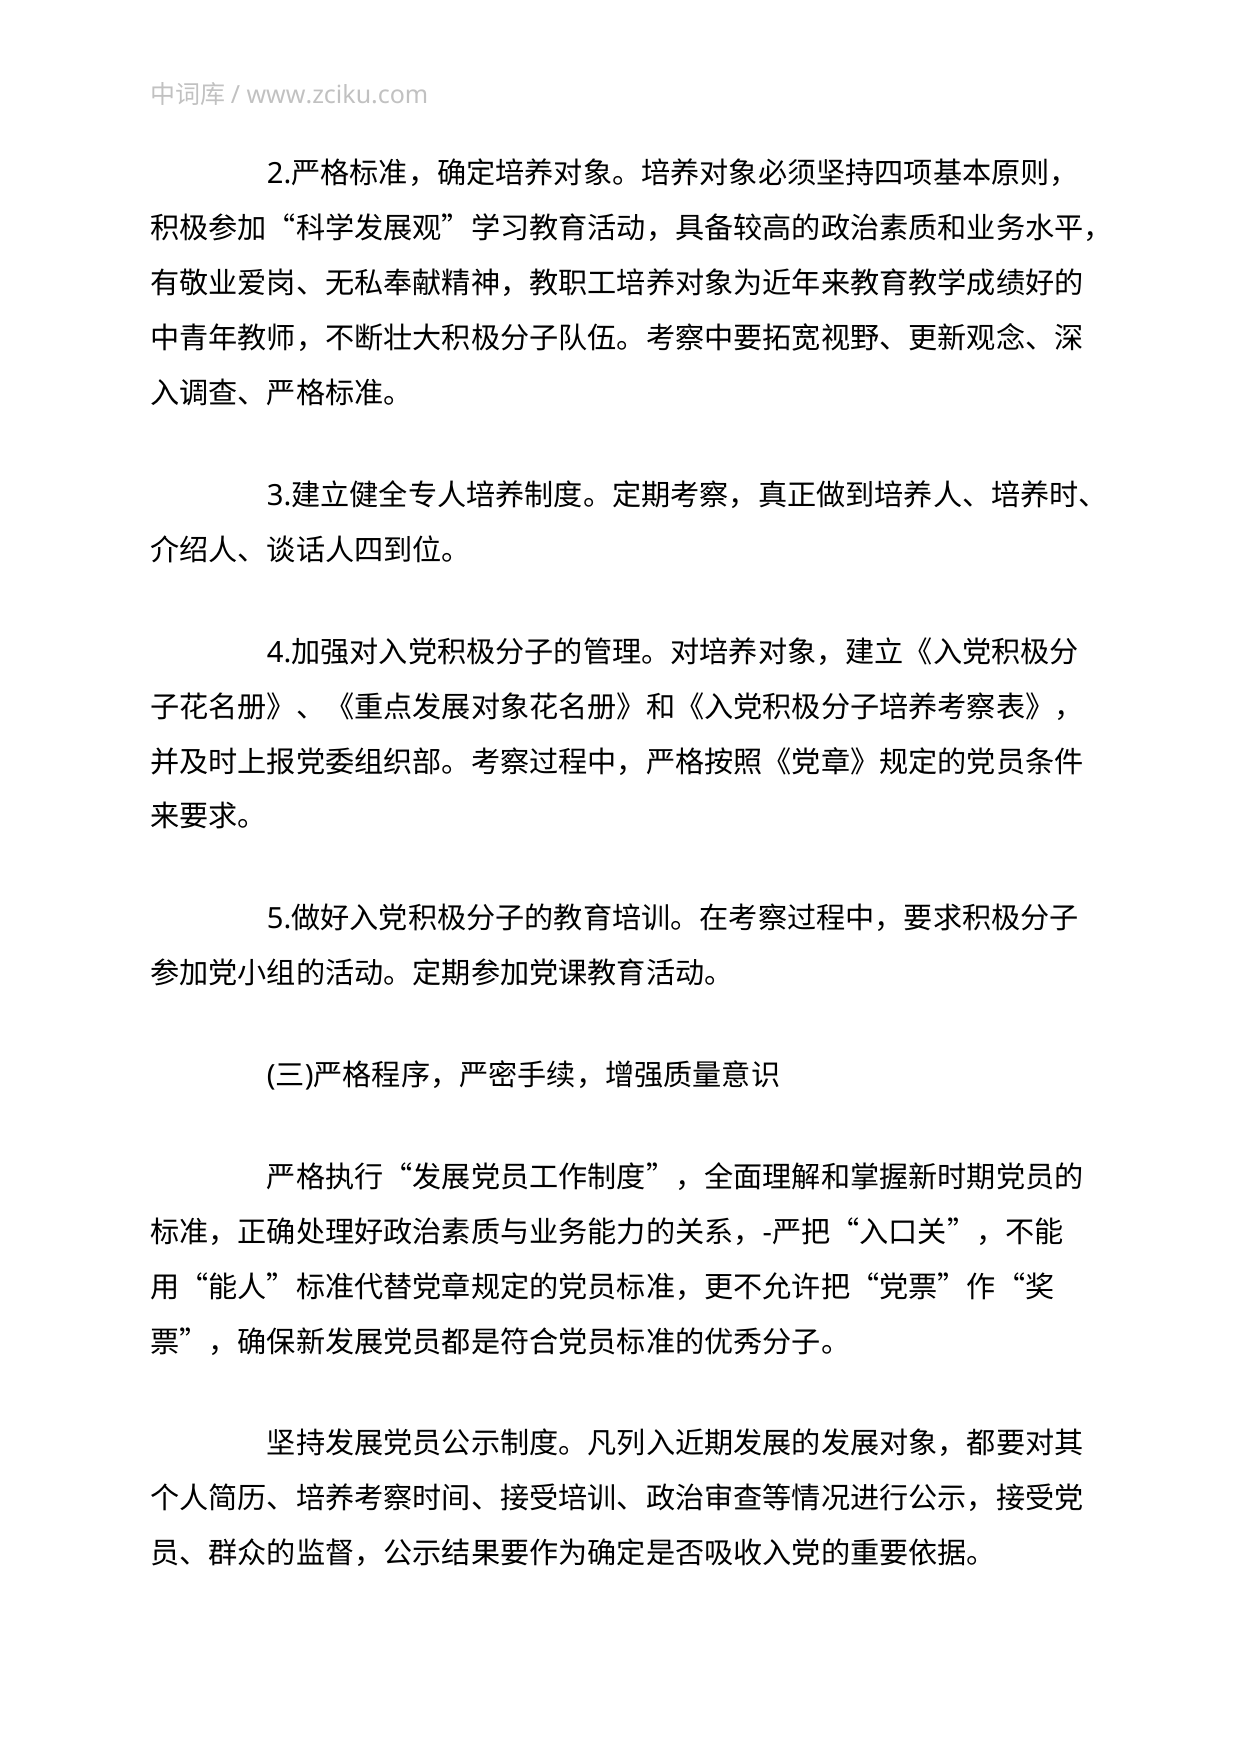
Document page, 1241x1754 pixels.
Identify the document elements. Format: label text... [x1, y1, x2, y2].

text 2.严格标准，确定培养对象。培养对象必须坚持四项基本原则，积极参加“科学发展观”学习教育活动，具备较高的政治素质和业务水平，有敬业爱岗、无私奉献精神，教职工培养对象为近年来教育教学成绩好的中青年教师，不断壮大积极分子队伍。考察中要拓宽视野、更新观念、深入调查、严格标准。 [150, 150, 1090, 412]
text (三)严格程序，严密手续，增强质量意识 [150, 1052, 1090, 1094]
text 坚持发展党员公示制度。凡列入近期发展的发展对象，都要对其个人简历、培养考察时间、接受培训、政治审查等情况进行公示，接受党员、群众的监督，公示结果要作为确定是否吸收入党的重要依据。 [150, 1420, 1090, 1572]
text 5.做好入党积极分子的教育培训。在考察过程中，要求积极分子参加党小组的活动。定期参加党课教育活动。 [150, 895, 1090, 992]
text 3.建立健全专人培养制度。定期考察，真正做到培养人、培养时、介绍人、谈话人四到位。 [150, 471, 1090, 569]
text 严格执行“发展党员工作制度”，全面理解和掌握新时期党员的标准，正确处理好政治素质与业务能力的关系，-严把“入口关”，不能用“能人”标准代替党章规定的党员标准，更不允许把“党票”作“奖票”，确保新发展党员都是符合党员标准的优秀分子。 [150, 1153, 1090, 1361]
text 4.加强对入党积极分子的管理。对培养对象，建立《入党积极分子花名册》、《重点发展对象花名册》和《入党积极分子培养考察表》，并及时上报党委组织部。考察过程中，严格按照《党章》规定的党员条件来要求。 [150, 628, 1090, 835]
